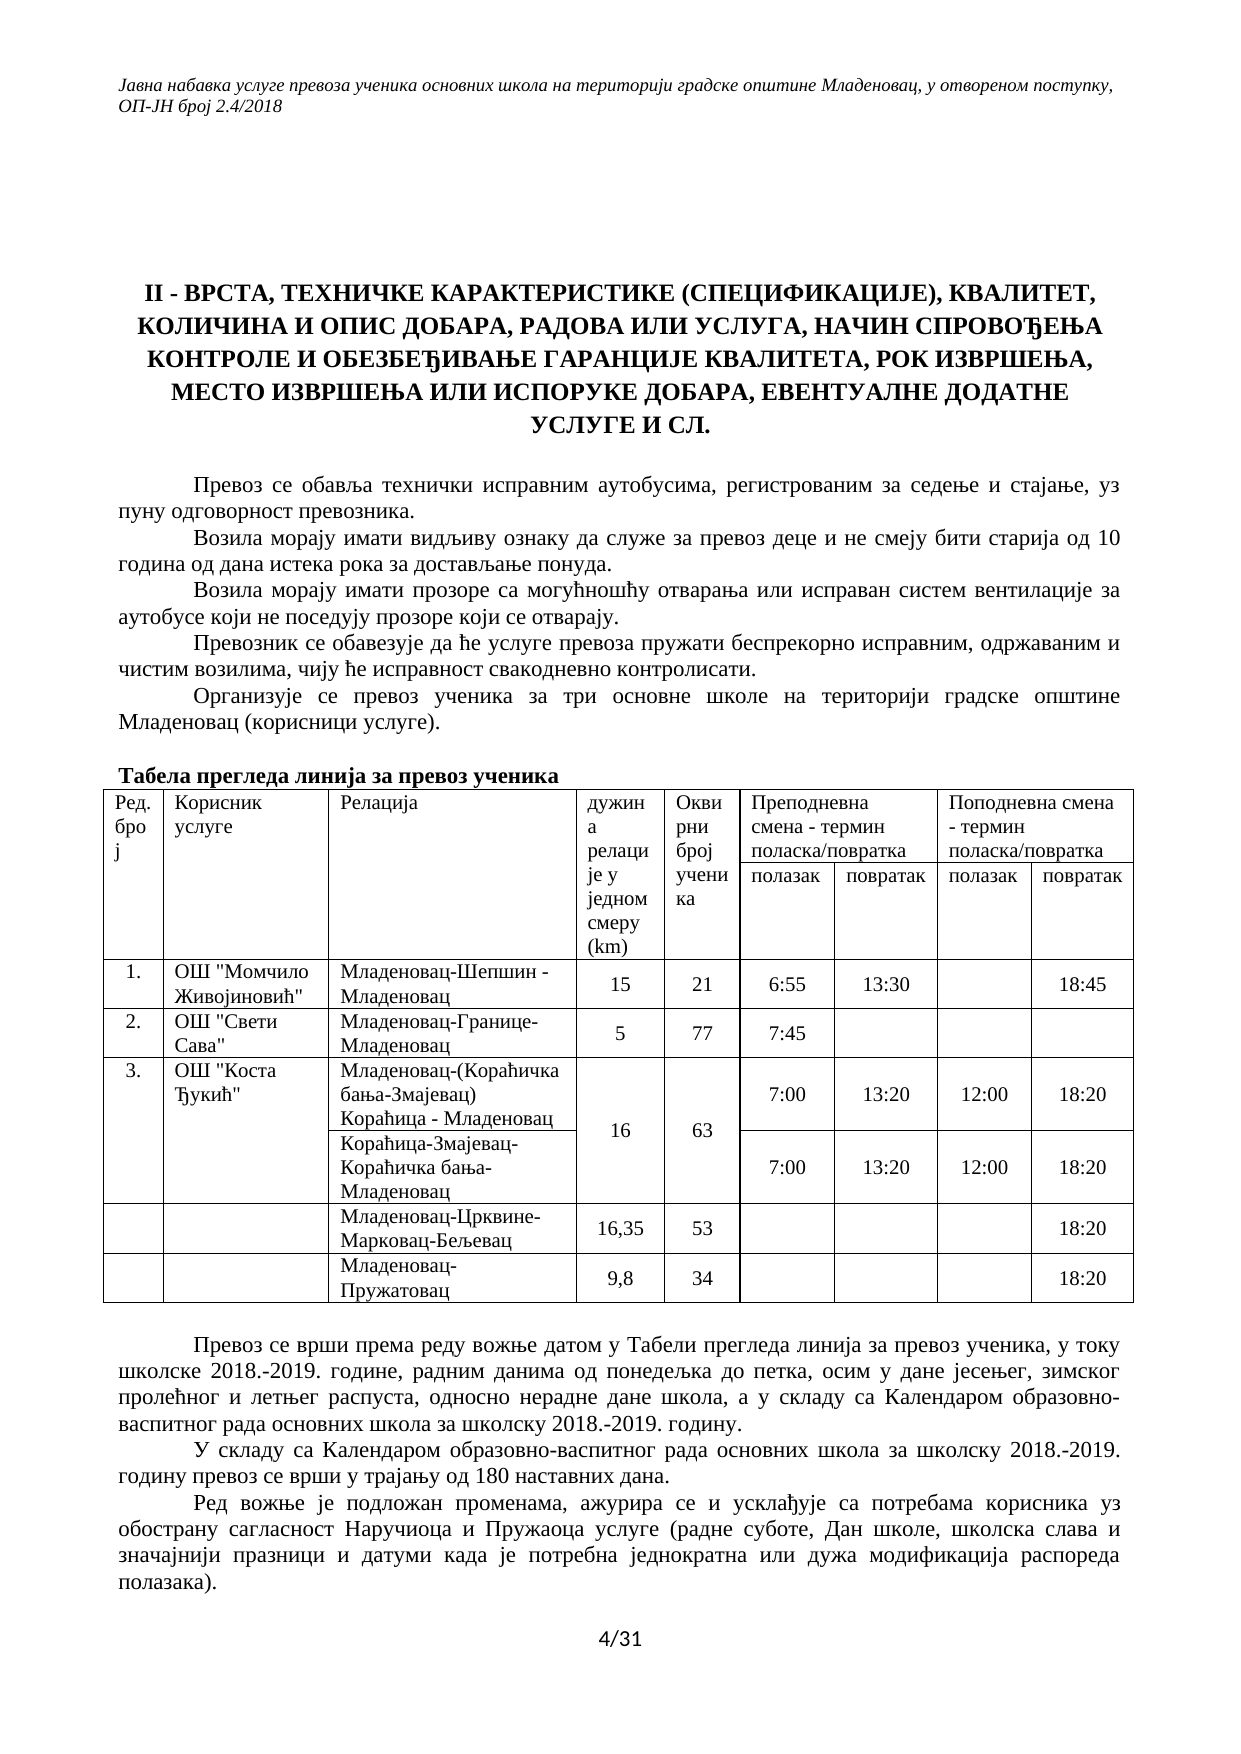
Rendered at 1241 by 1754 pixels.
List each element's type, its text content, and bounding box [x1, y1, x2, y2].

table_cell 21 [665, 960, 739, 1008]
table_cell [835, 1254, 937, 1302]
table_cell полазак [938, 863, 1031, 958]
table_cell 7:00 [741, 1131, 834, 1203]
table_cell 18:20 [1032, 1254, 1133, 1302]
table_cell 16 [577, 1058, 664, 1203]
table_cell ОШ "Коста Ђукић" [164, 1058, 328, 1203]
table_cell 13:20 [835, 1131, 937, 1203]
table_cell 13:20 [835, 1058, 937, 1130]
subtitle II - ВРСТА, ТЕХНИЧКЕ КАРАКТЕРИСТИКЕ (СПЕЦИФИКАЦИЈЕ), КВАЛИТЕТ, КОЛИЧИНА И ОПИС ДОБАРА, РАДОВА ИЛИ УСЛУГА, НАЧИН СПРОВОЂЕЊА КОНТРОЛЕ И ОБЕЗБЕЂИВАЊЕ ГАРАНЦИЈЕ КВАЛИТЕТА, РОК ИЗВРШЕЊА, МЕСТО ИЗВРШЕЊА ИЛИ ИСПОРУКЕ ДОБАРА, ЕВЕНТУАЛНЕ ДОДАТНЕ УСЛУГЕ И СЛ. [118, 278, 1122, 439]
table_cell [938, 960, 1031, 1008]
table_cell 2. [104, 1009, 163, 1057]
table_header Корисник услуге [164, 790, 328, 958]
table_cell 6:55 [741, 960, 834, 1008]
table_cell [1032, 1009, 1133, 1057]
table_cell [164, 1254, 328, 1302]
text Ред вожње је подложан променама, ажурира се и усклађује са потребама корисника уз обострану сагласност Наручиоца и Пружаоца услуге (радне суботе, Дан школе, школска слава и значајнији празници и датуми када је потребна једнократна или дужа модификација распореда полазака). [118, 1489, 1122, 1594]
table_cell Младеновац-Пружатовац [329, 1254, 576, 1302]
table_cell 18:20 [1032, 1058, 1133, 1130]
table_header дужина релације у једном смеру (km) [577, 790, 664, 958]
text Организује се превоз ученика за три основне школе на територији градске општине Младеновац (корисници услуге). [118, 682, 1122, 734]
table_cell Младеновац-Шепшин - Младеновац [329, 960, 576, 1008]
table_cell 34 [665, 1254, 739, 1302]
table_cell повратак [835, 863, 937, 958]
table_cell [104, 1204, 163, 1252]
table_cell 18:45 [1032, 960, 1133, 1008]
table_header Поподневна смена - термин поласка/повратка [938, 790, 1133, 862]
table_cell [938, 1204, 1031, 1252]
table_cell [741, 1254, 834, 1302]
table_cell 13:30 [835, 960, 937, 1008]
table_cell [104, 1254, 163, 1302]
text Возила морају имати видљиву ознаку да служе за превоз деце и не смеју бити старија од 10 година од дана истека рока за достављање понуда. [118, 524, 1122, 576]
table_cell [164, 1204, 328, 1252]
table_cell Младеновац-(Кораћичка бања-Змајевац) Кораћица - Младеновац [329, 1058, 576, 1130]
table_cell [741, 1204, 834, 1252]
table_cell 12:00 [938, 1058, 1031, 1130]
table_cell [938, 1254, 1031, 1302]
table_cell 7:00 [741, 1058, 834, 1130]
table_header Релација [329, 790, 576, 958]
table_cell [835, 1009, 937, 1057]
text Возила морају имати прозоре са могућношћу отварања или исправан систем вентилације за аутобусе који не поседују прозоре који се отварају. [118, 576, 1122, 629]
table_cell ОШ "Свети Сава" [164, 1009, 328, 1057]
table_cell 3. [104, 1058, 163, 1203]
table_cell ОШ "Момчило Живојиновић" [164, 960, 328, 1008]
text Превоз се врши према реду вожње датом у Табели прегледа линија за превоз ученика, у току школске 2018.-2019. године, радним данима од понедељка до петка, осим у дане јесењег, зимског пролећног и летњег распуста, односно нерадне дане школа, а у складу са Календаром образовно-васпитног рада основних школа за школску 2018.-2019. годину. [118, 1331, 1122, 1436]
table_cell 16,35 [577, 1204, 664, 1252]
table_cell повратак [1032, 863, 1133, 958]
table_cell 18:20 [1032, 1204, 1133, 1252]
table_header Оквирни број ученика [665, 790, 739, 958]
table_cell [835, 1204, 937, 1252]
table_cell 12:00 [938, 1131, 1031, 1203]
text У складу са Календаром образовно-васпитног рада основних школа за школску 2018.-2019. годину превоз се врши у трајању од 180 наставних дана. [118, 1436, 1122, 1489]
table_cell Младеновац-Границе- Младеновац [329, 1009, 576, 1057]
table_cell 77 [665, 1009, 739, 1057]
table_cell 63 [665, 1058, 739, 1203]
table_cell 1. [104, 960, 163, 1008]
table_cell 5 [577, 1009, 664, 1057]
table_cell полазак [741, 863, 834, 958]
table_cell Младеновац-Црквине- Марковац-Бељевац [329, 1204, 576, 1252]
table_cell [938, 1009, 1031, 1057]
text Превозник се обавезује да ће услуге превоза пружати беспрекорно исправним, одржаваним и чистим возилима, чију ће исправност свакодневно контролисати. [118, 629, 1122, 682]
table_cell Кораћица-Змајевац-Кораћичка бања-Младеновац [329, 1131, 576, 1203]
table_cell 9,8 [577, 1254, 664, 1302]
table_cell 53 [665, 1204, 739, 1252]
text Табела прегледа линија за превоз ученика [118, 763, 1122, 789]
table_cell 18:20 [1032, 1131, 1133, 1203]
text Превоз се обавља технички исправним аутобусима, регистрованим за седење и стајање, уз пуну одговорност превозника. [118, 471, 1122, 524]
table_cell 7:45 [741, 1009, 834, 1057]
table_header Преподневна смена - термин поласка/повратка [741, 790, 937, 862]
table_cell 15 [577, 960, 664, 1008]
table_header Ред. број [104, 790, 163, 958]
